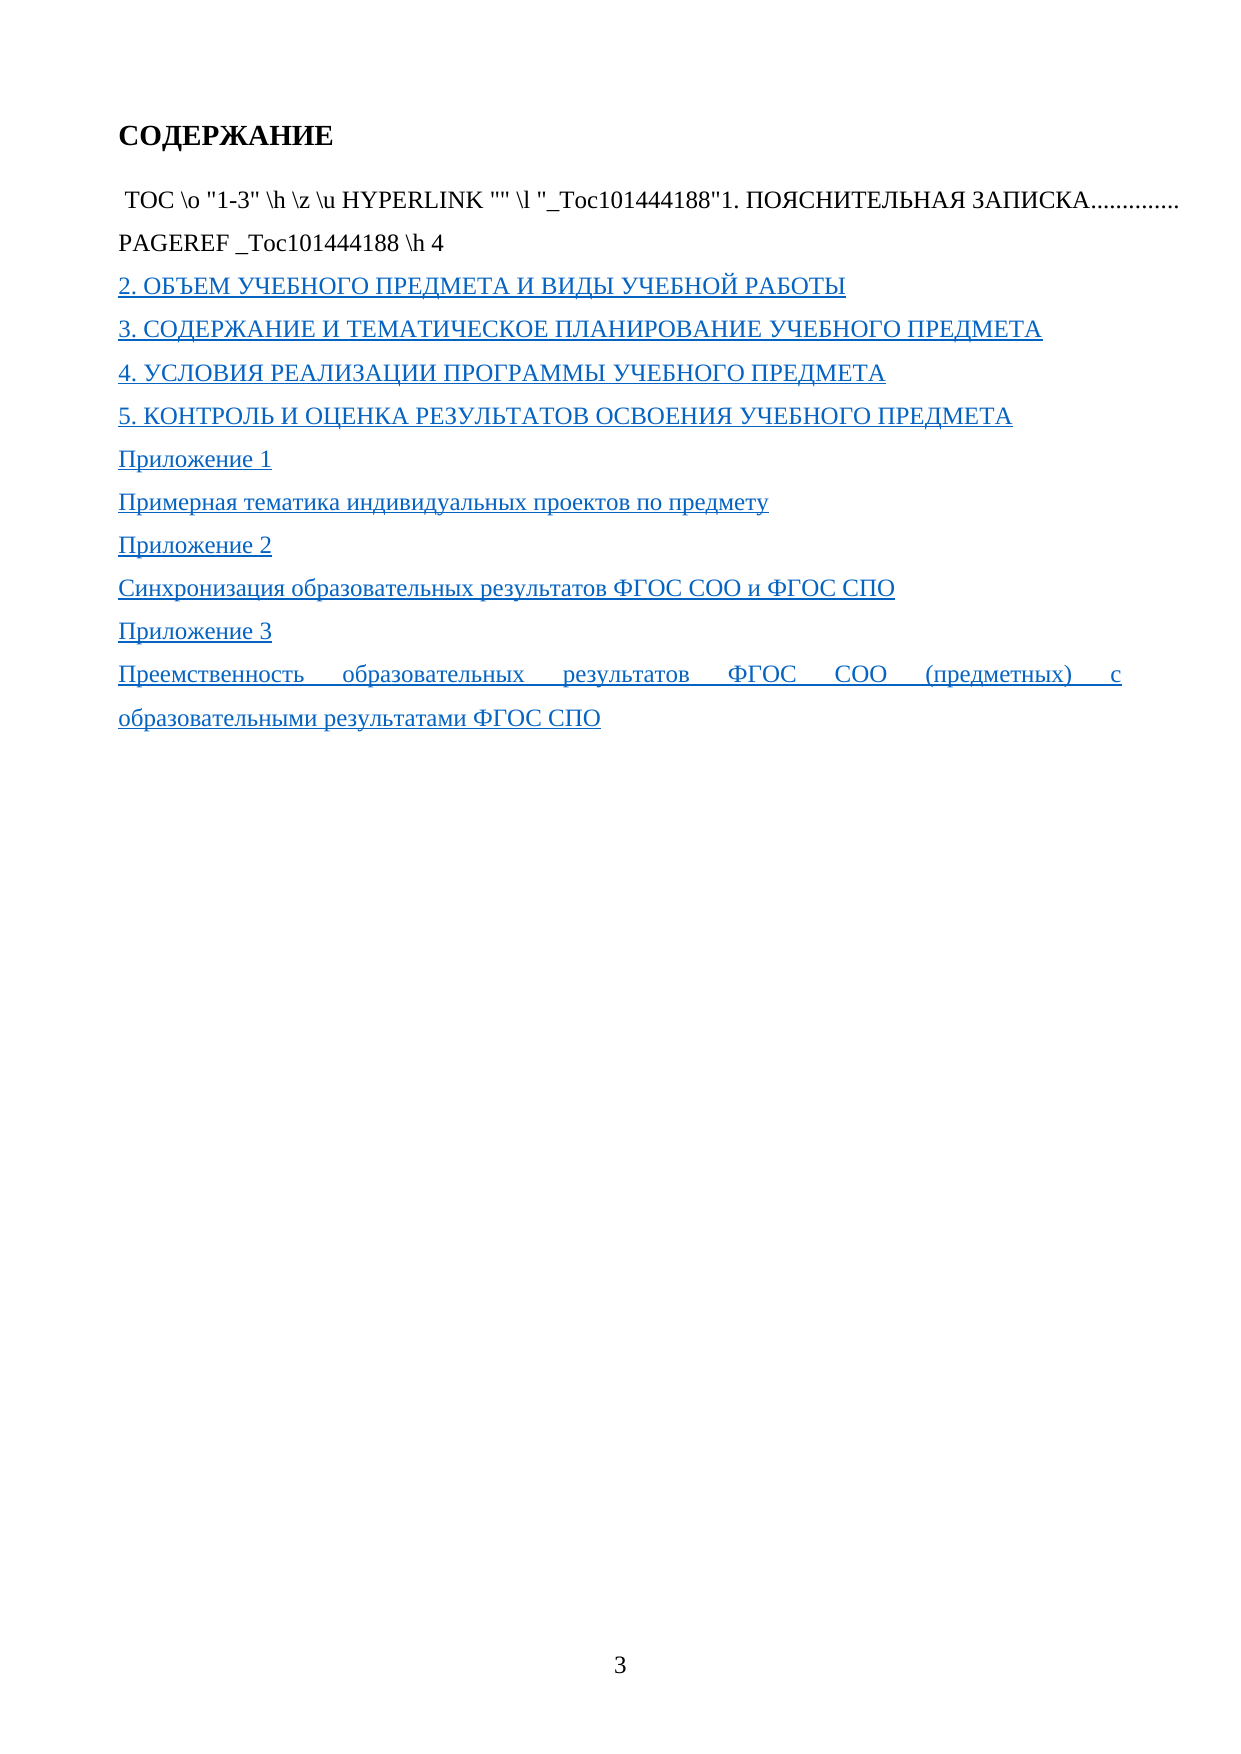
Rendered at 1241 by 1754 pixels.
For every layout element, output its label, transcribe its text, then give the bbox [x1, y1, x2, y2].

text СОДЕРЖАНИЕ [118, 118, 1122, 152]
